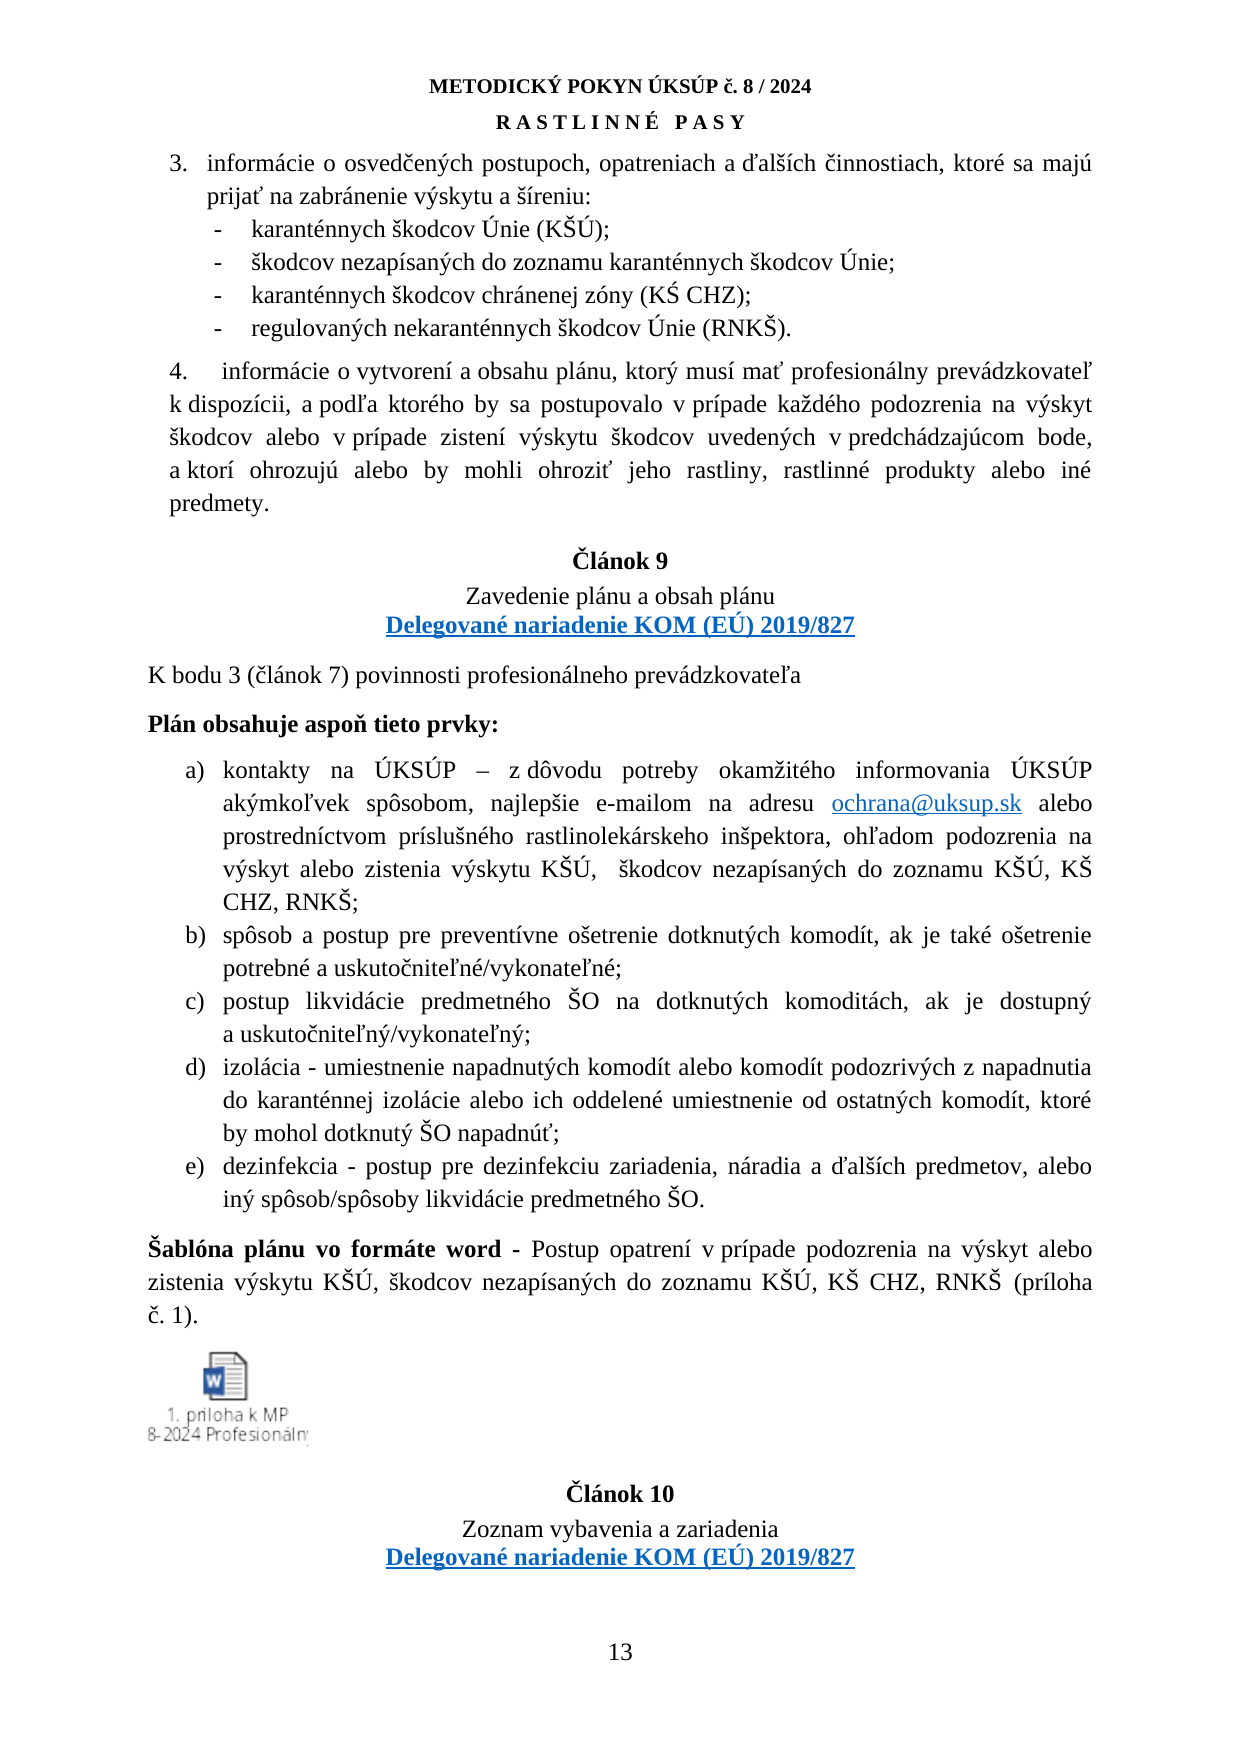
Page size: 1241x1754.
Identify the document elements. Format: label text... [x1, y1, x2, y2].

text Delegované nariadenie KOM (EÚ) 2019/827 [148, 1542, 1093, 1571]
subtitle Zavedenie plánu a obsah plánu [148, 581, 1093, 610]
list kontakty na ÚKSÚP – z dôvodu potreby okamžitého informovania ÚKSÚP akýmkoľvek spôsobom, najlepšie e-mailom na adresu ochrana@uksup.sk alebo prostredníctvom príslušného rastlinolekárskeho inšpektora, ohľadom podozrenia na výskyt alebo zistenia výskytu KŠÚ, škodcov nezapísaných do zoznamu KŠÚ, KŠ CHZ, RNKŠ; [185, 755, 1093, 916]
list informácie o osvedčených postupoch, opatreniach a ďalších činnostiach, ktoré sa majú prijať na zabránenie výskytu a šíreniu: [169, 148, 1093, 210]
text K bodu 3 (článok 7) povinnosti profesionálneho prevádzkovateľa [148, 660, 1093, 689]
list karanténnych škodcov chránenej zóny (KŚ CHZ); [213, 280, 1093, 309]
text 4. informácie o vytvorení a obsahu plánu, ktorý musí mať profesionálny prevádzkovateľ k dispozícii, a podľa ktorého by sa postupovalo v prípade každého podozrenia na výskyt škodcov alebo v prípade zistení výskytu škodcov uvedených v predchádzajúcom bode, a ktorí ohrozujú alebo by mohli ohroziť jeho rastliny, rastlinné produkty alebo iné predmety. [169, 356, 1093, 517]
text Delegované nariadenie KOM (EÚ) 2019/827 [148, 610, 1093, 639]
subtitle Zoznam vybavenia a zariadenia [148, 1514, 1093, 1542]
list dezinfekcia - postup pre dezinfekciu zariadenia, náradia a ďalších predmetov, alebo iný spôsob/spôsoby likvidácie predmetného ŠO. [185, 1151, 1093, 1213]
text Šablóna plánu vo formáte word - Postup opatrení v prípade podozrenia na výskyt alebo zistenia výskytu KŠÚ, škodcov nezapísaných do zoznamu KŠÚ, KŠ CHZ, RNKŠ (príloha č. 1). [148, 1234, 1093, 1329]
list regulovaných nekaranténnych škodcov Únie (RNKŠ). [213, 313, 1093, 342]
list postup likvidácie predmetného ŠO na dotknutých komoditách, ak je dostupný a uskutočniteľný/vykonateľný; [185, 986, 1093, 1048]
list izolácia - umiestnenie napadnutých komodít alebo komodít podozrivých z napadnutia do karanténnej izolácie alebo ich oddelené umiestnenie od ostatných komodít, ktoré by mohol dotknutý ŠO napadnúť; [185, 1052, 1093, 1147]
list karanténnych škodcov Únie (KŠÚ); [213, 214, 1093, 243]
title Článok 9 [148, 546, 1093, 575]
list škodcov nezapísaných do zoznamu karanténnych škodcov Únie; [213, 247, 1093, 276]
text Plán obsahuje aspoň tieto prvky: [148, 709, 1093, 738]
title Článok 10 [148, 1479, 1093, 1507]
list spôsob a postup pre preventívne ošetrenie dotknutých komodít, ak je také ošetrenie potrebné a uskutočniteľné/vykonateľné; [185, 920, 1093, 982]
